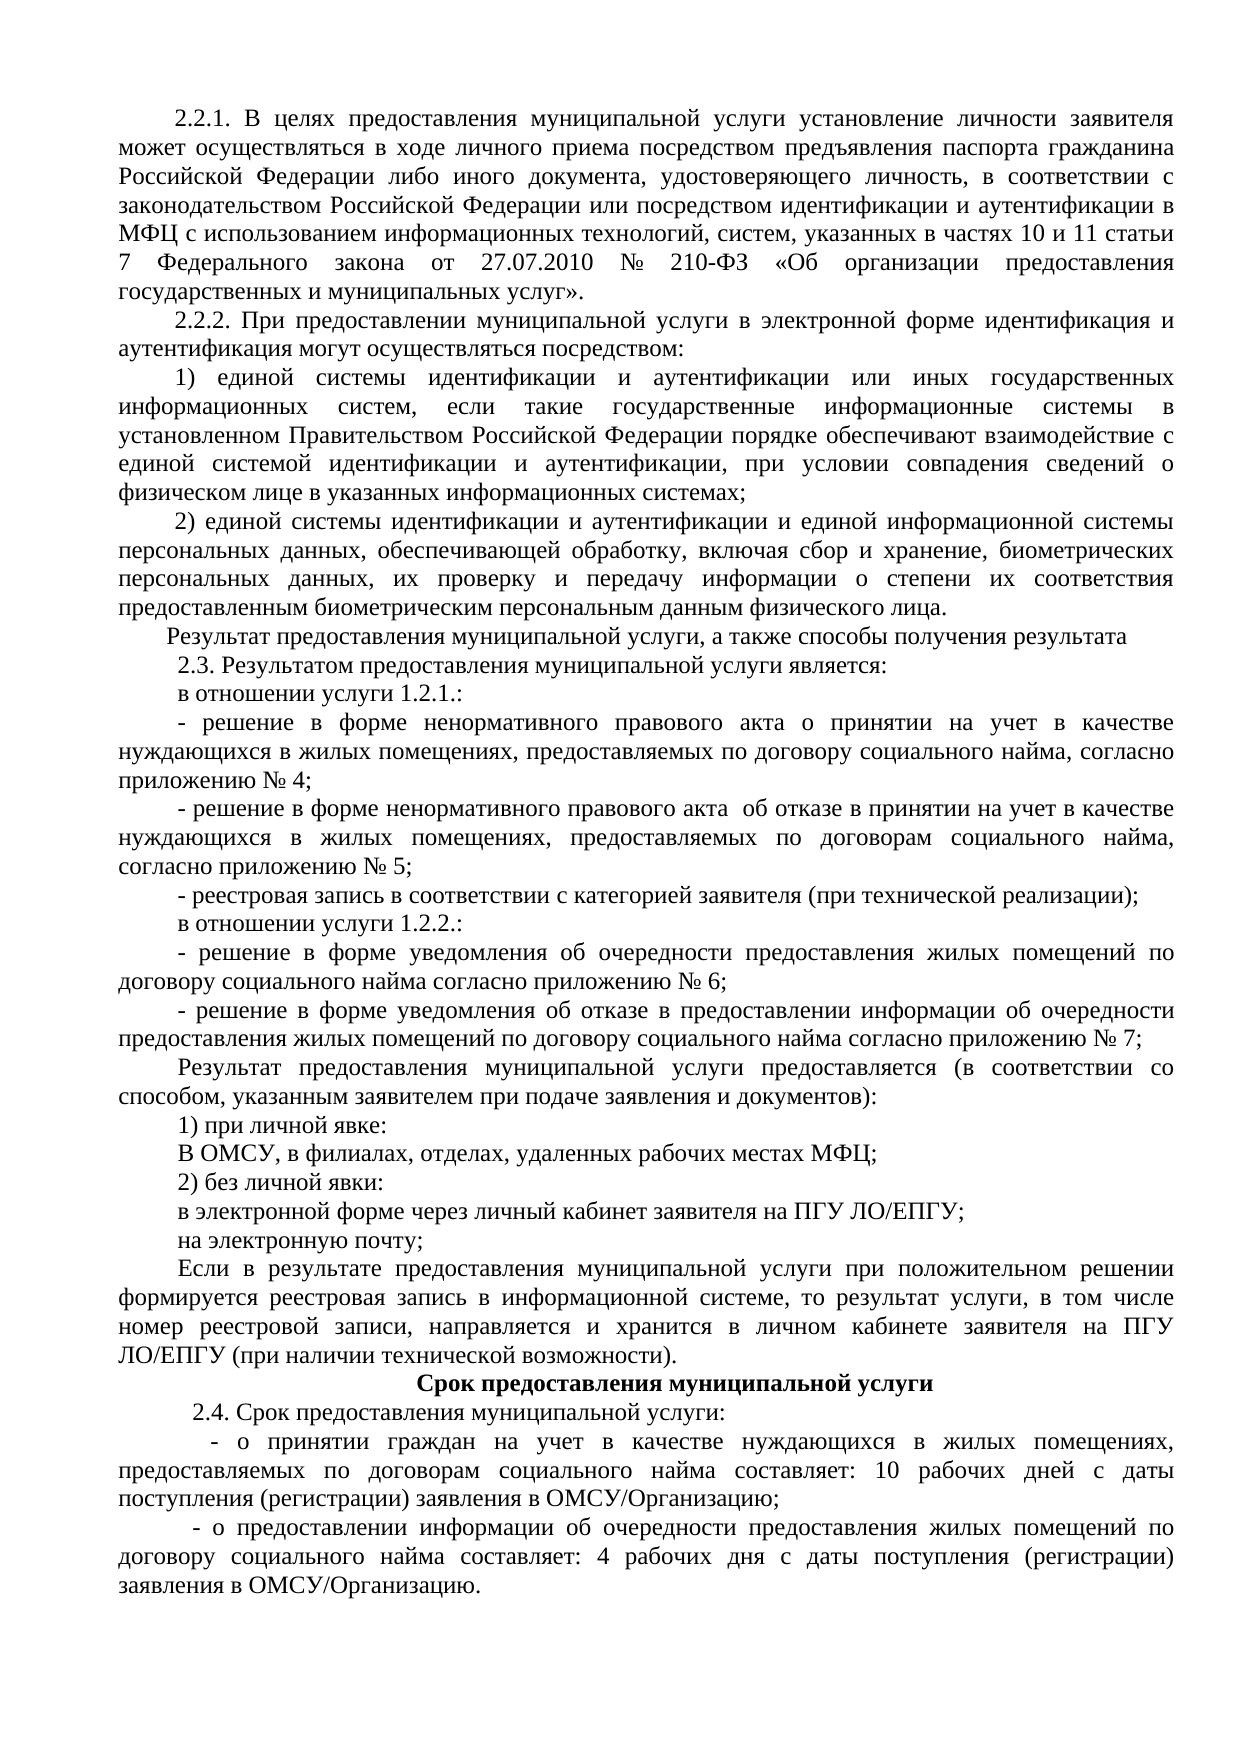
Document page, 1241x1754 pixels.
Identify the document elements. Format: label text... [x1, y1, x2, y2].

text - о предоставлении информации об очередности предоставления жилых помещений по договору социального найма составляет: 4 рабочих дня с даты поступления (регистрации) заявления в ОМСУ/Организацию. [118, 1512, 1175, 1598]
text 1) при личной явке: [118, 1110, 1175, 1138]
text 2.2.2. При предоставлении муниципальной услуги в электронной форме идентификация и аутентификация могут осуществляться посредством: [118, 305, 1175, 362]
text - решение в форме ненормативного правового акта о принятии на учет в качестве нуждающихся в жилых помещениях, предоставляемых по договору социального найма, согласно приложению № 4; [118, 707, 1175, 793]
text - решение в форме ненормативного правового акта об отказе в принятии на учет в качестве нуждающихся в жилых помещениях, предоставляемых по договорам социального найма, согласно приложению № 5; [118, 793, 1175, 880]
text Если в результате предоставления муниципальной услуги при положительном решении формируется реестровая запись в информационной системе, то результат услуги, в том числе номер реестровой записи, направляется и хранится в личном кабинете заявителя на ПГУ ЛО/ЕПГУ (при наличии технической возможности). [118, 1253, 1175, 1368]
text Результат предоставления муниципальной услуги предоставляется (в соответствии со способом, указанным заявителем при подаче заявления и документов): [118, 1052, 1175, 1110]
text 2) единой системы идентификации и аутентификации и единой информационной системы персональных данных, обеспечивающей обработку, включая сбор и хранение, биометрических персональных данных, их проверку и передачу информации о степени их соответствия предоставленным биометрическим персональным данным физического лица. [118, 506, 1175, 621]
text в электронной форме через личный кабинет заявителя на ПГУ ЛО/ЕПГУ; [118, 1196, 1175, 1225]
text - реестровая запись в соответствии с категорией заявителя (при технической реализации); [118, 880, 1175, 908]
text 2.3. Результатом предоставления муниципальной услуги является: [118, 650, 1175, 678]
text Срок предоставления муниципальной услуги [118, 1368, 1175, 1397]
text в отношении услуги 1.2.2.: [118, 908, 1175, 937]
text - о принятии граждан на учет в качестве нуждающихся в жилых помещениях, предоставляемых по договорам социального найма составляет: 10 рабочих дней с даты поступления (регистрации) заявления в ОМСУ/Организацию; [118, 1426, 1175, 1512]
text В ОМСУ, в филиалах, отделах, удаленных рабочих местах МФЦ; [118, 1138, 1175, 1167]
text - решение в форме уведомления об отказе в предоставлении информации об очередности предоставления жилых помещений по договору социального найма согласно приложению № 7; [118, 995, 1175, 1052]
text 2.2.1. В целях предоставления муниципальной услуги установление личности заявителя может осуществляться в ходе личного приема посредством предъявления паспорта гражданина Российской Федерации либо иного документа, удостоверяющего личность, в соответствии с законодательством Российской Федерации или посредством идентификации и аутентификации в МФЦ с использованием информационных технологий, систем, указанных в частях 10 и 11 статьи 7 Федерального закона от 27.07.2010 № 210-ФЗ «Об организации предоставления государственных и муниципальных услуг». [118, 103, 1175, 305]
text - решение в форме уведомления об очередности предоставления жилых помещений по договору социального найма согласно приложению № 6; [118, 937, 1175, 995]
text Результат предоставления муниципальной услуги, а также способы получения результата [118, 621, 1175, 650]
text в отношении услуги 1.2.1.: [118, 678, 1175, 707]
text 2.4. Срок предоставления муниципальной услуги: [118, 1397, 1175, 1426]
text на электронную почту; [118, 1225, 1175, 1253]
text 1) единой системы идентификации и аутентификации или иных государственных информационных систем, если такие государственные информационные системы в установленном Правительством Российской Федерации порядке обеспечивают взаимодействие с единой системой идентификации и аутентификации, при условии совпадения сведений о физическом лице в указанных информационных системах; [118, 362, 1175, 506]
text 2) без личной явки: [118, 1167, 1175, 1196]
